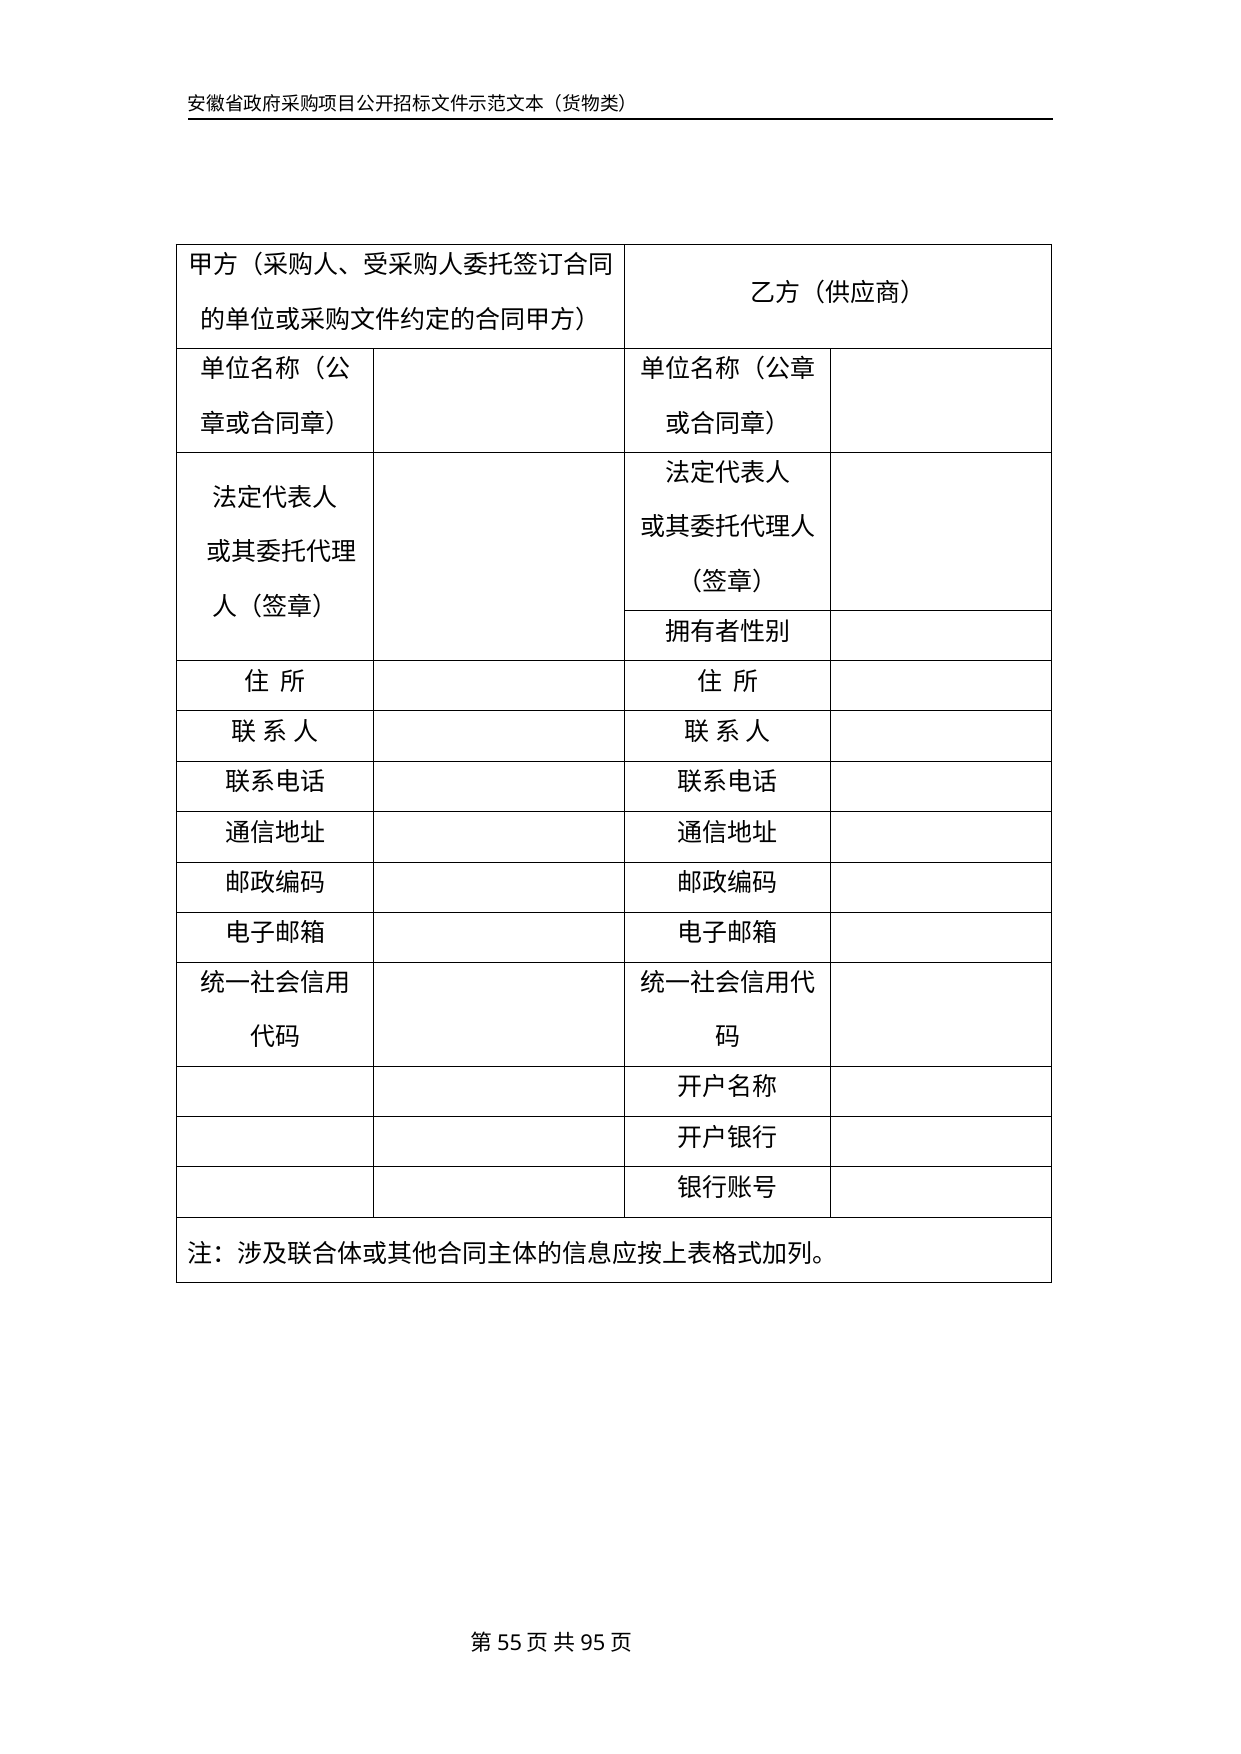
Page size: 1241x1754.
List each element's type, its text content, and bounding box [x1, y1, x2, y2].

table_cell [374, 1167, 624, 1217]
table_cell 单位名称（公章或合同章） [625, 349, 830, 452]
table_cell 法定代表人 或其委托代理人（签章） [625, 453, 830, 610]
table_cell 联 系 人 [177, 711, 373, 761]
table_cell [831, 453, 1051, 610]
table_cell [374, 711, 624, 761]
table_header 甲方（采购人、受采购人委托签订合同的单位或采购文件约定的合同甲方） [177, 245, 624, 348]
table_cell [374, 762, 624, 811]
table_cell 开户银行 [625, 1117, 830, 1166]
table_cell [831, 711, 1051, 761]
table_cell [831, 1117, 1051, 1166]
table_cell 住 所 [625, 661, 830, 710]
table_cell [831, 762, 1051, 811]
table_cell 通信地址 [625, 812, 830, 861]
table_cell [831, 661, 1051, 710]
table_cell 联 系 人 [625, 711, 830, 761]
table_cell [831, 812, 1051, 861]
table_cell 住 所 [177, 661, 373, 710]
table_cell [831, 863, 1051, 912]
table_cell [177, 1117, 373, 1166]
table_cell 开户名称 [625, 1067, 830, 1116]
table_cell [831, 913, 1051, 962]
table_cell [177, 1167, 373, 1217]
table_cell [831, 1067, 1051, 1116]
table_cell 统一社会信用代码 [177, 963, 373, 1066]
table_cell [374, 1067, 624, 1116]
table_cell 统一社会信用代码 [625, 963, 830, 1066]
table_cell 联系电话 [625, 762, 830, 811]
table_cell [374, 812, 624, 861]
table_cell 电子邮箱 [625, 913, 830, 962]
table_cell 邮政编码 [177, 863, 373, 912]
table_cell 注：涉及联合体或其他合同主体的信息应按上表格式加列。 [177, 1218, 1051, 1282]
table_cell [831, 349, 1051, 452]
table_cell [374, 863, 624, 912]
table_cell [374, 1117, 624, 1166]
table_cell 电子邮箱 [177, 913, 373, 962]
table_cell [374, 661, 624, 710]
table_cell [831, 1167, 1051, 1217]
table_cell 银行账号 [625, 1167, 830, 1217]
table_cell [831, 963, 1051, 1066]
table_cell [374, 349, 624, 452]
table_cell 单位名称（公章或合同章） [177, 349, 373, 452]
table_cell [374, 453, 624, 660]
table_cell 通信地址 [177, 812, 373, 861]
table_header 乙方（供应商） [625, 245, 1051, 348]
table_cell [374, 963, 624, 1066]
table_cell [374, 913, 624, 962]
table_cell 拥有者性别 [625, 611, 830, 660]
table_cell 邮政编码 [625, 863, 830, 912]
table_cell [831, 611, 1051, 660]
table_cell 法定代表人 或其委托代理人（签章） [177, 453, 373, 660]
table_cell [177, 1067, 373, 1116]
table_cell 联系电话 [177, 762, 373, 811]
